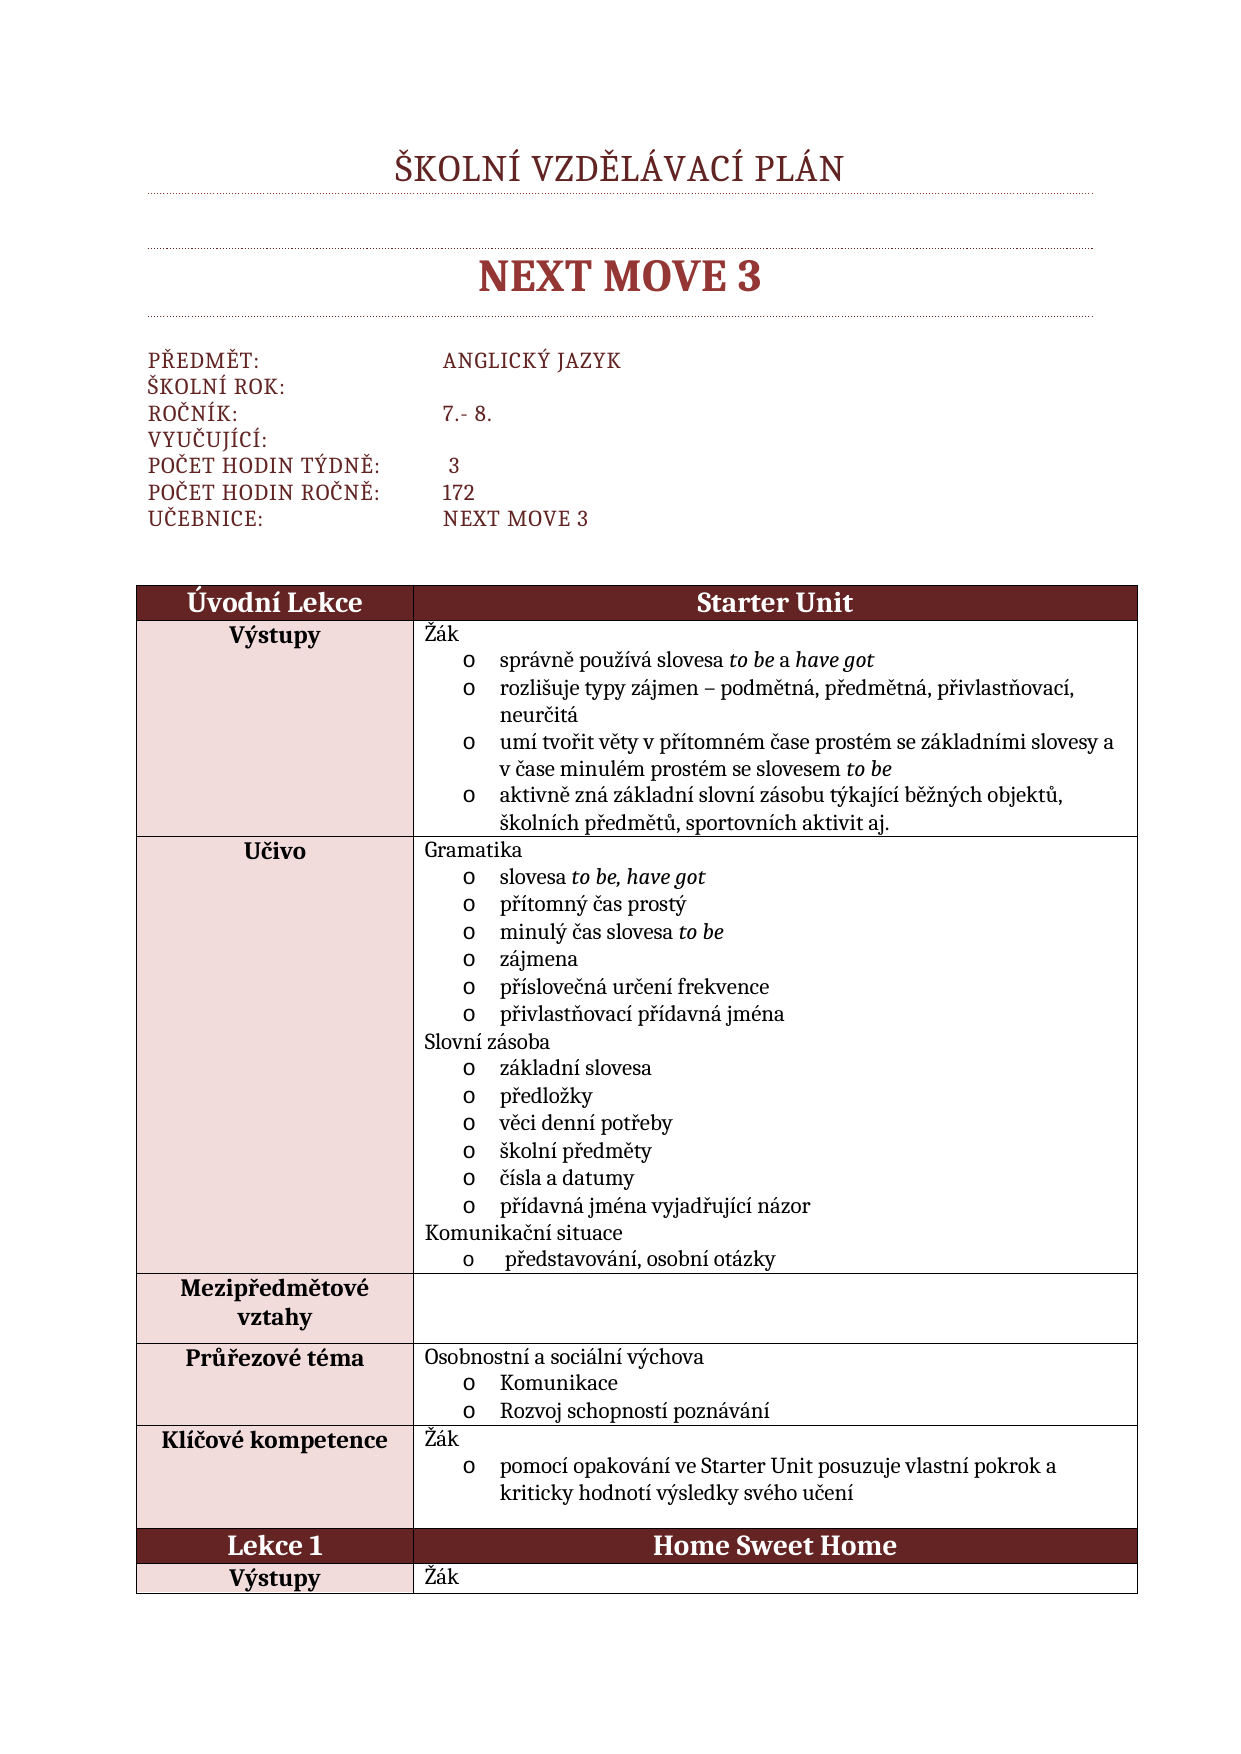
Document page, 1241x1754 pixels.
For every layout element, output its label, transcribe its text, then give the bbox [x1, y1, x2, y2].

table_cell Učivo [137, 837, 413, 1273]
table_cell Výstupy [137, 621, 413, 836]
subtitle ROČNÍK: 7.- 8. [148, 400, 1093, 427]
subtitle POČET HODIN TÝDNĚ: 3 [148, 453, 1093, 479]
table_cell Žák pomocí opakování ve Starter Unit posuzuje vlastní pokrok a kriticky hodnotí výsledky svého učení [414, 1426, 1137, 1528]
table_header Úvodní Lekce [137, 586, 413, 620]
table_cell Gramatika slovesa to be, have got přítomný čas prostý minulý čas slovesa to be zájmena příslovečná určení frekvence přivlastňovací přídavná jména Slovní zásoba základní slovesa předložky věci denní potřeby školní předměty čísla a datumy přídavná jména vyjadřující názor Komunikační situace představování, osobní otázky [414, 837, 1137, 1273]
table_cell [414, 1274, 1137, 1343]
table_header Starter Unit [414, 586, 1137, 620]
table_cell Lekce 1 [137, 1529, 413, 1563]
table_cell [414, 1564, 1137, 1592]
subtitle UČEBNICE: NEXT MOVE 3 [148, 506, 1093, 532]
table_cell Průřezové téma [137, 1344, 413, 1425]
subtitle školní vzdělávací plán [148, 148, 1093, 194]
subtitle VYUČUJÍCÍ: [148, 427, 1093, 453]
table_cell Klíčové kompetence [137, 1426, 413, 1528]
table_cell Osobnostní a sociální výchova Komunikace Rozvoj schopností poznávání [414, 1344, 1137, 1425]
subtitle PŘEDMĚT: ANGLICKÝ JAZYK [148, 348, 1093, 374]
subtitle POČET HODIN ROČNĚ: 172 [148, 479, 1093, 506]
table_cell Mezipředmětové vztahy [137, 1274, 413, 1343]
table_cell Žák správně používá slovesa to be a have got rozlišuje typy zájmen – podmětná, předmětná, přivlastňovací, neurčitá umí tvořit věty v přítomném čase prostém se základními slovesy a v čase minulém prostém se slovesem to be aktivně zná základní slovní zásobu týkající běžných objektů, školních předmětů, sportovních aktivit aj. [414, 621, 1137, 836]
table_cell Výstupy [137, 1564, 413, 1592]
title NEXT MOVE 3 [148, 248, 1093, 316]
table_cell Home Sweet Home [414, 1529, 1137, 1563]
subtitle ŠKOLNÍ ROK: [148, 374, 1093, 400]
